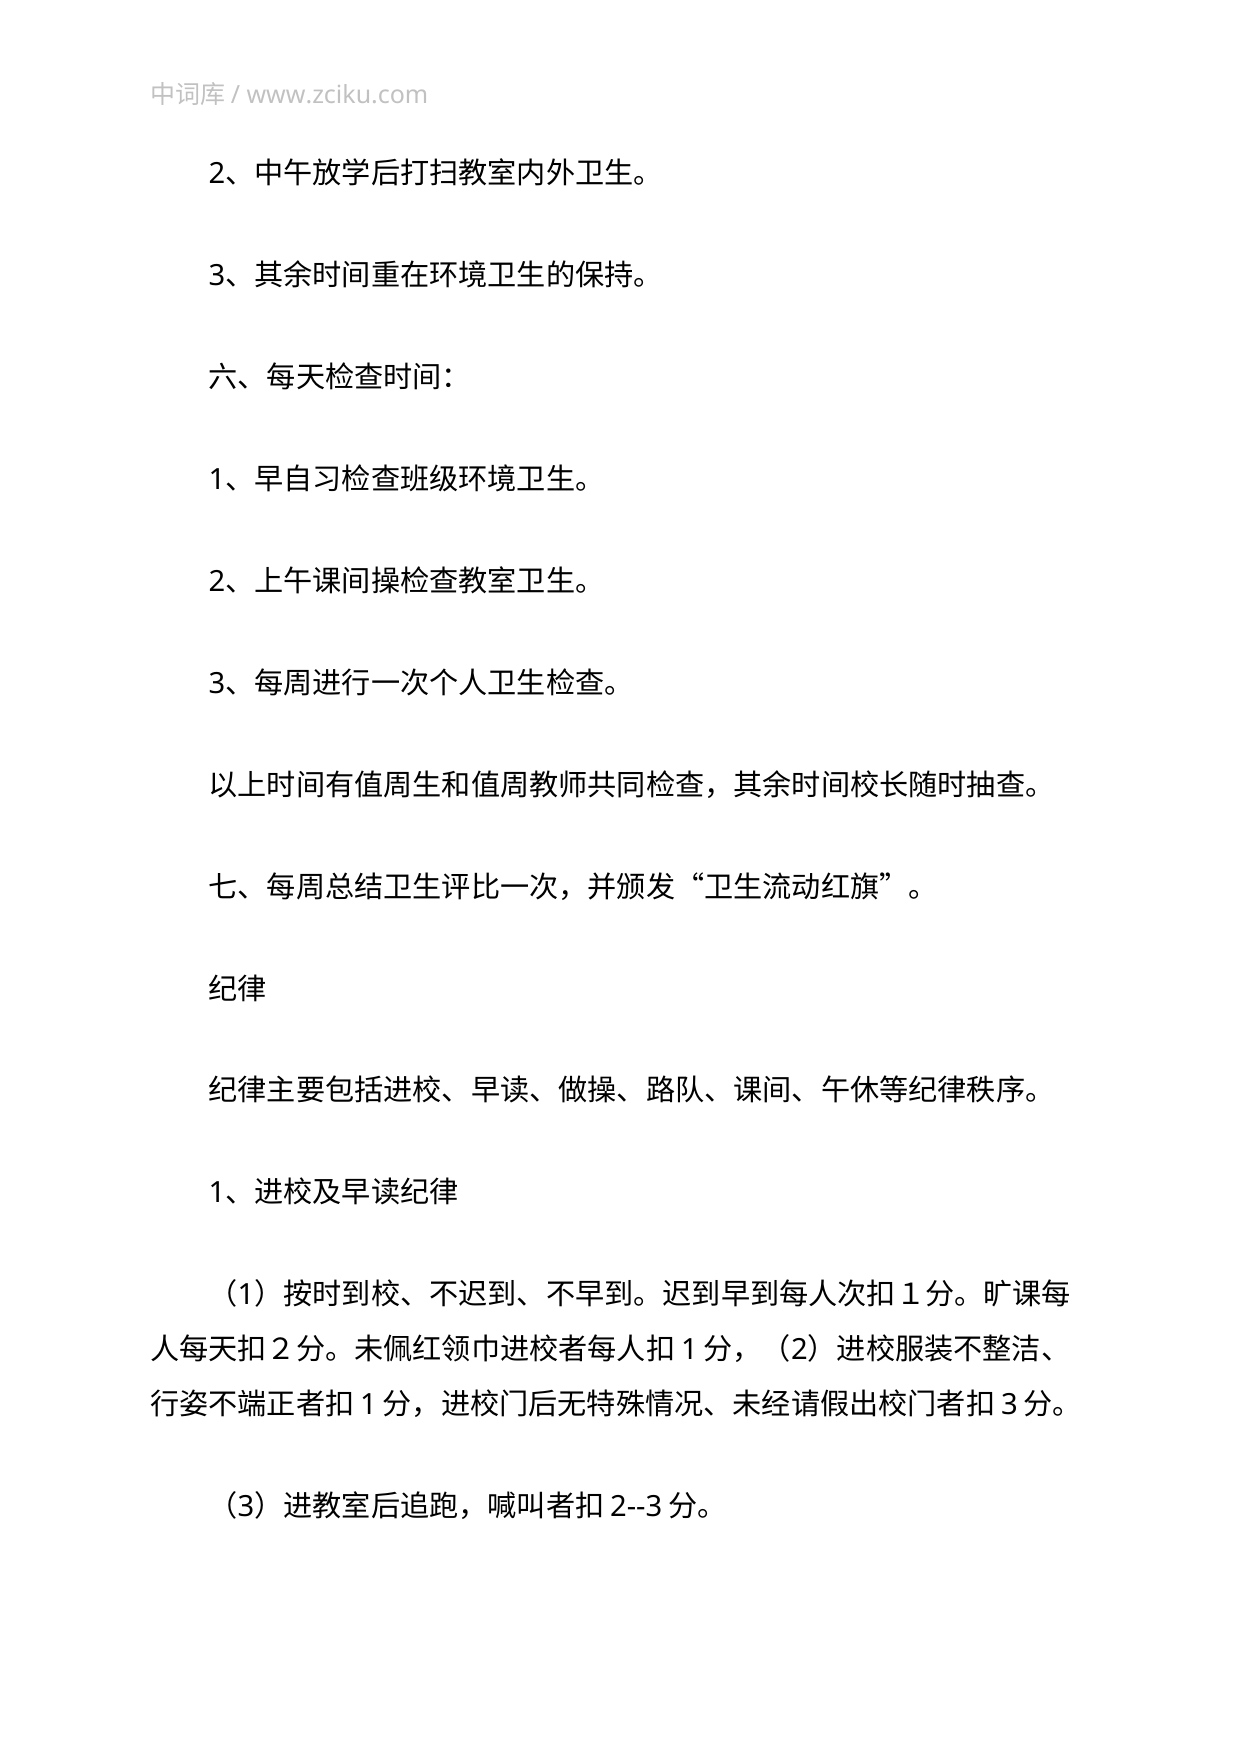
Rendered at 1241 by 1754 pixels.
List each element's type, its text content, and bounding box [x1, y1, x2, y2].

text 2、上午课间操检查教室卫生。 [150, 558, 1090, 600]
text 以上时间有值周生和值周教师共同检查，其余时间校长随时抽查。 [150, 762, 1090, 804]
text 2、中午放学后打扫教室内外卫生。 [150, 150, 1090, 192]
text 六、每天检查时间： [150, 354, 1090, 396]
text （3）进教室后追跑，喊叫者扣2--3分。 [150, 1483, 1090, 1525]
text 3、其余时间重在环境卫生的保持。 [150, 252, 1090, 294]
text 1、进校及早读纪律 [150, 1169, 1090, 1211]
text （1）按时到校、不迟到、不早到。迟到早到每人次扣１分。旷课每人每天扣２分。未佩红领巾进校者每人扣1分，（2）进校服装不整洁、行姿不端正者扣1分，进校门后无特殊情况、未经请假出校门者扣3分。 [150, 1271, 1090, 1423]
text 纪律 [150, 965, 1090, 1007]
text 3、每周进行一次个人卫生检查。 [150, 660, 1090, 702]
text 七、每周总结卫生评比一次，并颁发“卫生流动红旗”。 [150, 863, 1090, 906]
text 纪律主要包括进校、早读、做操、路队、课间、午休等纪律秩序。 [150, 1067, 1090, 1109]
text 1、早自习检查班级环境卫生。 [150, 456, 1090, 498]
